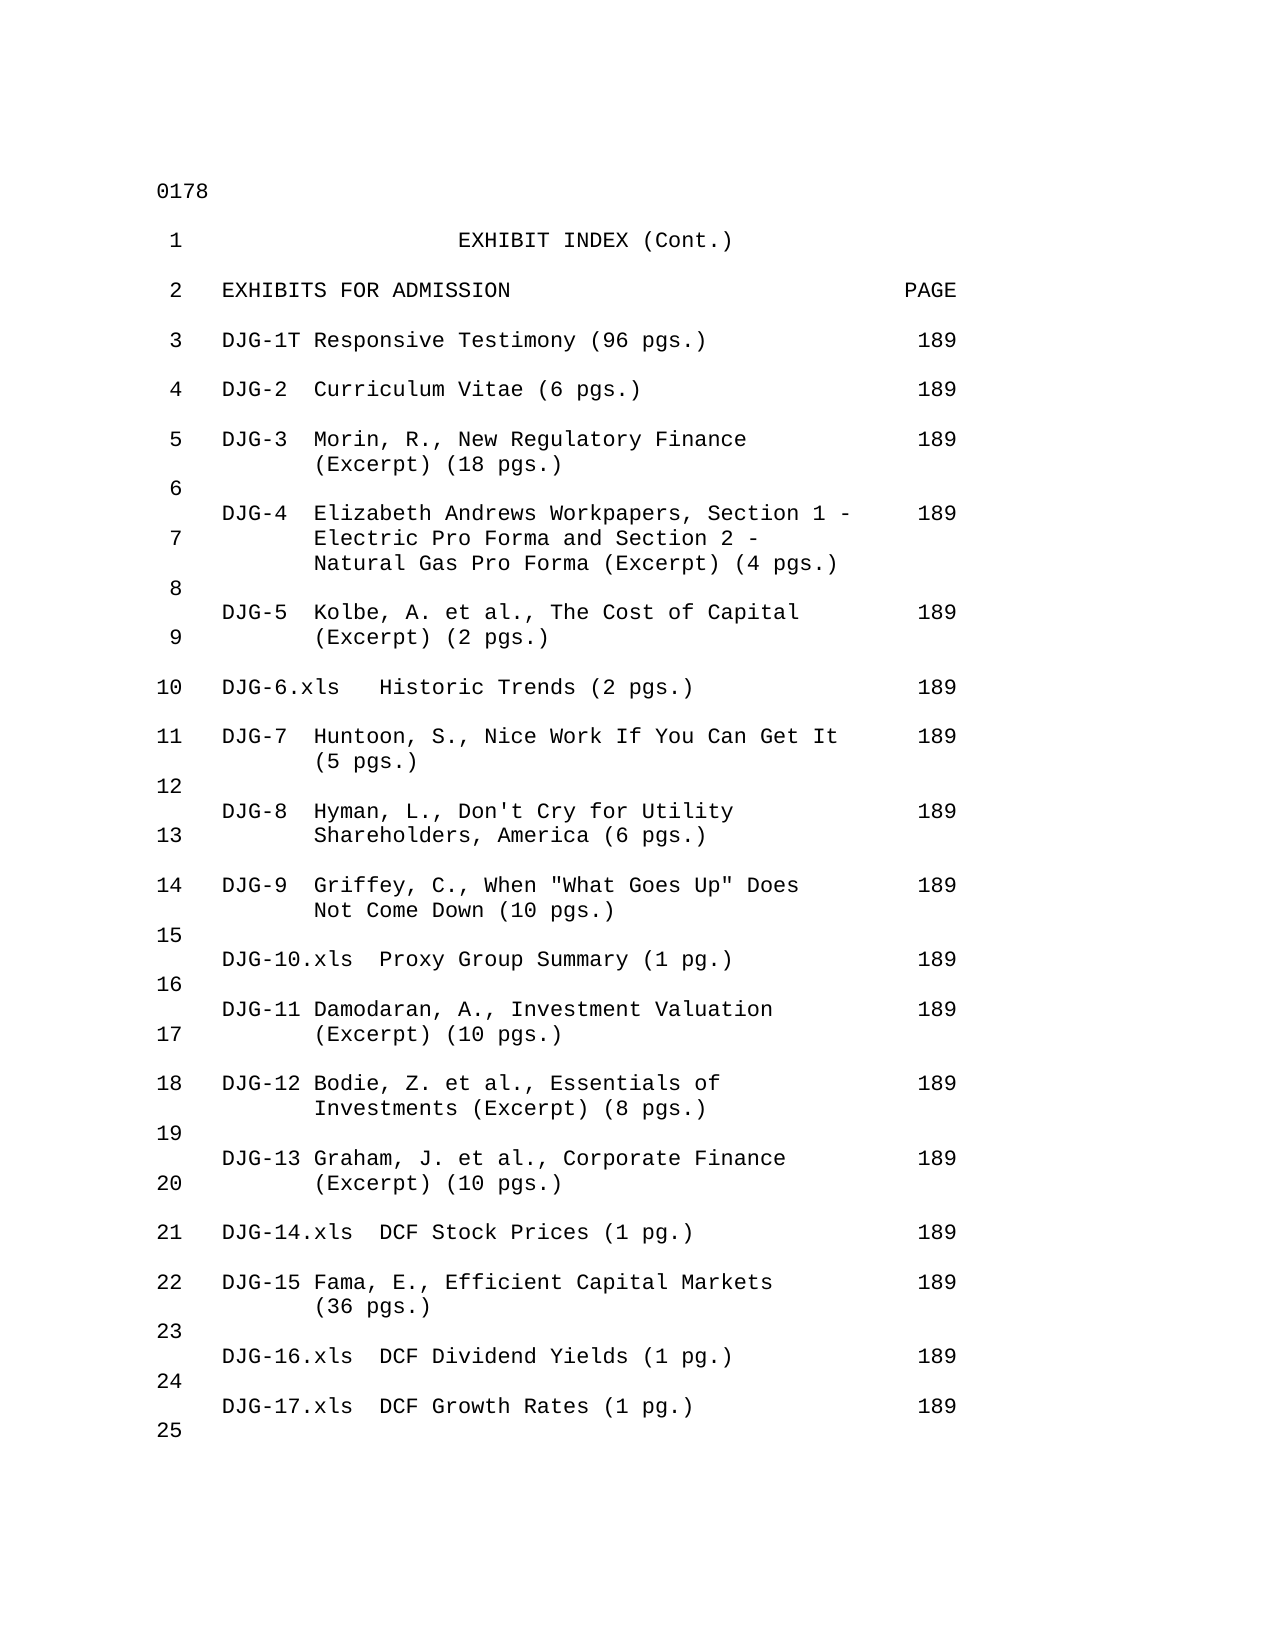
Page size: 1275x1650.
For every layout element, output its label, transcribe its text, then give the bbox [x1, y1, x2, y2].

text 25 [156, 1419, 1119, 1444]
text 3 DJG-1T Responsive Testimony (96 pgs.) 189 [156, 329, 1119, 353]
text 23 [156, 1320, 1119, 1345]
text 24 [156, 1370, 1119, 1395]
text 7 Electric Pro Forma and Section 2 - [156, 527, 1119, 552]
text 8 [156, 577, 1119, 601]
text 4 DJG-2 Curriculum Vitae (6 pgs.) 189 [156, 378, 1119, 403]
text DJG-10.xls Proxy Group Summary (1 pg.) 189 [156, 948, 1119, 973]
text DJG-11 Damodaran, A., Investment Valuation 189 [156, 998, 1119, 1023]
text 19 [156, 1122, 1119, 1147]
text 20 (Excerpt) (10 pgs.) [156, 1172, 1119, 1196]
text 9 (Excerpt) (2 pgs.) [156, 626, 1119, 651]
text Not Come Down (10 pgs.) [156, 899, 1119, 924]
text DJG-8 Hyman, L., Don't Cry for Utility 189 [156, 800, 1119, 824]
text 1 EXHIBIT INDEX (Cont.) [156, 229, 1119, 254]
text 0178 [156, 180, 1119, 205]
text 5 DJG-3 Morin, R., New Regulatory Finance 189 [156, 428, 1119, 453]
text 16 [156, 973, 1119, 998]
text (5 pgs.) [156, 750, 1119, 775]
text DJG-13 Graham, J. et al., Corporate Finance 189 [156, 1147, 1119, 1172]
text 18 DJG-12 Bodie, Z. et al., Essentials of 189 [156, 1072, 1119, 1097]
text DJG-16.xls DCF Dividend Yields (1 pg.) 189 [156, 1345, 1119, 1370]
text 2 EXHIBITS FOR ADMISSION PAGE [156, 279, 1119, 304]
text 17 (Excerpt) (10 pgs.) [156, 1023, 1119, 1048]
text 10 DJG-6.xls Historic Trends (2 pgs.) 189 [156, 676, 1119, 701]
text 21 DJG-14.xls DCF Stock Prices (1 pg.) 189 [156, 1221, 1119, 1246]
text 13 Shareholders, America (6 pgs.) [156, 824, 1119, 849]
text 6 [156, 477, 1119, 502]
text (Excerpt) (18 pgs.) [156, 453, 1119, 477]
text (36 pgs.) [156, 1296, 1119, 1320]
text Investments (Excerpt) (8 pgs.) [156, 1097, 1119, 1122]
text 14 DJG-9 Griffey, C., When "What Goes Up" Does 189 [156, 874, 1119, 899]
text 22 DJG-15 Fama, E., Efficient Capital Markets 189 [156, 1271, 1119, 1296]
text 15 [156, 924, 1119, 948]
text DJG-5 Kolbe, A. et al., The Cost of Capital 189 [156, 601, 1119, 626]
text DJG-17.xls DCF Growth Rates (1 pg.) 189 [156, 1395, 1119, 1419]
text DJG-4 Elizabeth Andrews Workpapers, Section 1 - 189 [156, 502, 1119, 527]
text Natural Gas Pro Forma (Excerpt) (4 pgs.) [156, 552, 1119, 577]
text 11 DJG-7 Huntoon, S., Nice Work If You Can Get It 189 [156, 725, 1119, 750]
text 12 [156, 775, 1119, 800]
